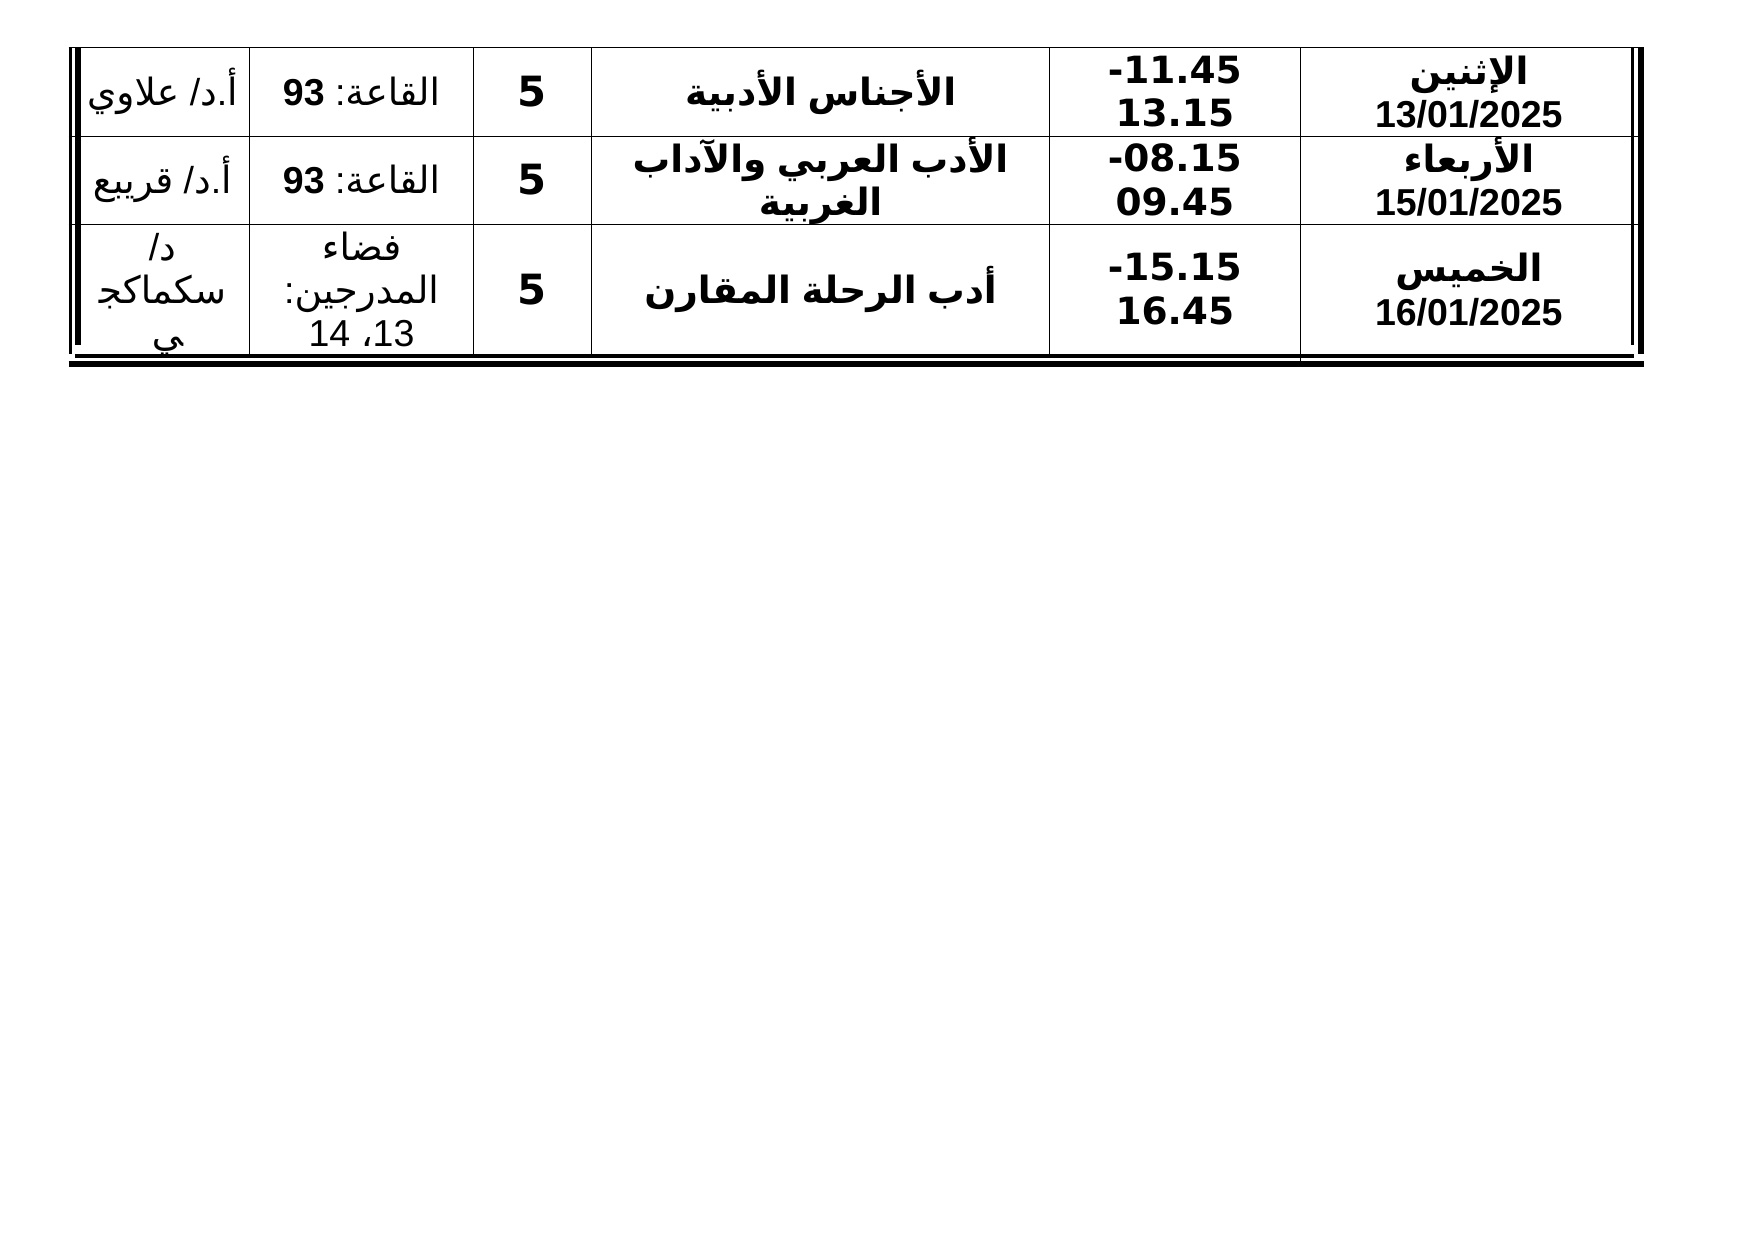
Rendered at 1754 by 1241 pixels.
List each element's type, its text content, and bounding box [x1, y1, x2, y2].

table_cell د/ سكماكجي [75, 225, 249, 354]
table_cell أ.د/ علاوي [81, 48, 249, 136]
table_cell فضاء المدرجين: 13، 14 [250, 225, 473, 354]
table_cell 5 [474, 225, 591, 354]
table_cell الأجناس الأدبية [592, 48, 1049, 136]
table_cell الخميس 16/01/2025 [1301, 225, 1637, 354]
table_cell 15.15- 16.45 [1050, 225, 1300, 354]
table_cell 5 [474, 137, 591, 224]
table_cell 11.45- 13.15 [1050, 48, 1300, 136]
table_cell القاعة: 93 [250, 137, 473, 224]
table_cell الأربعاء 15/01/2025 [1301, 137, 1631, 224]
table_cell 08.15- 09.45 [1050, 137, 1300, 224]
table_cell القاعة: 93 [250, 48, 473, 136]
table_cell الأدب العربي والآداب الغربية [592, 137, 1049, 224]
table_cell أ.د/ قريبع [81, 137, 249, 224]
table_cell أدب الرحلة المقارن [592, 225, 1049, 354]
table_cell الإثنين 13/01/2025 [1301, 48, 1631, 136]
table_cell 5 [474, 48, 591, 136]
